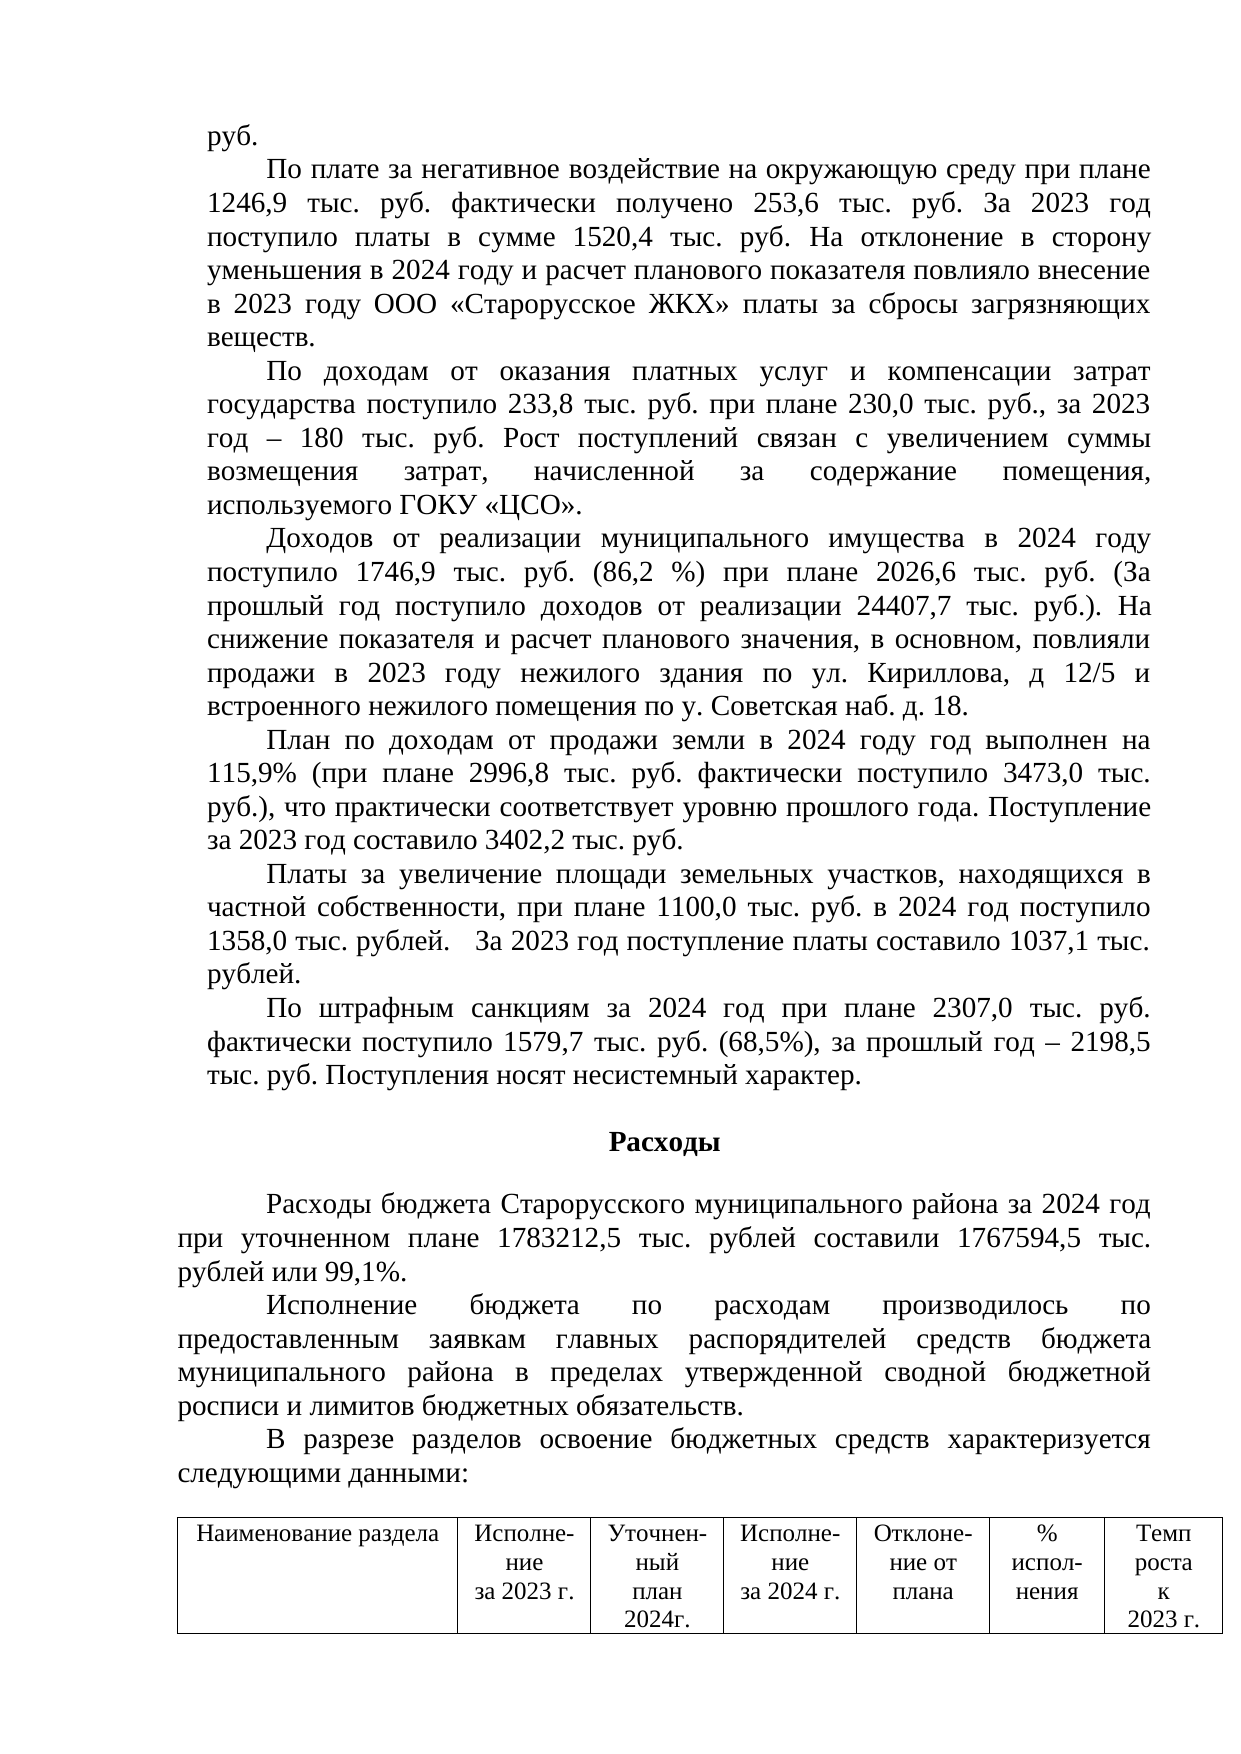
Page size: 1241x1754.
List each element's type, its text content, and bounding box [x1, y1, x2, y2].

text План по доходам от продажи земли в 2024 году год выполнен на 115,9% (при плане 2996,8 тыс. руб. фактически поступило 3473,0 тыс. руб.), что практически соответствует уровню прошлого года. Поступление за 2023 год составило 3402,2 тыс. руб. [207, 722, 1152, 856]
text Расходы бюджета Старорусского муниципального района за 2024 год при уточненном плане 1783212,5 тыс. рублей составили 1767594,5 тыс. рублей или 99,1%. [177, 1187, 1152, 1287]
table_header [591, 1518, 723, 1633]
text Доходов от реализации муниципального имущества в 2024 году поступило 1746,9 тыс. руб. (86,2 %) при плане 2026,6 тыс. руб. (За прошлый год поступило доходов от реализации 24407,7 тыс. руб.). На снижение показателя и расчет планового значения, в основном, повлияли продажи в 2023 году нежилого здания по ул. Кириллова, д 12/5 и встроенного нежилого помещения по у. Советская наб. д. 18. [207, 521, 1152, 722]
text Расходы [177, 1124, 1152, 1158]
text В разрезе разделов освоение бюджетных средств характеризуется следующими данными: [177, 1421, 1152, 1488]
text По штрафным санкциям за 2024 год при плане 2307,0 тыс. руб. фактически поступило 1579,7 тыс. руб. (68,5%), за прошлый год – 2198,5 тыс. руб. Поступления носят несистемный характер. [207, 990, 1152, 1091]
text Исполнение бюджета по расходам производилось по предоставленным заявкам главных распорядителей средств бюджета муниципального района в пределах утвержденной сводной бюджетной росписи и лимитов бюджетных обязательств. [177, 1287, 1152, 1421]
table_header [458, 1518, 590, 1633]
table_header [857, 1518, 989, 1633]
text По плате за негативное воздействие на окружающую среду при плане 1246,9 тыс. руб. фактически получено 253,6 тыс. руб. За 2023 год поступило платы в сумме 1520,4 тыс. руб. На отклонение в сторону уменьшения в 2024 году и расчет планового показателя повлияло внесение в 2023 году ООО «Старорусское ЖКХ» платы за сбросы загрязняющих веществ. [207, 152, 1152, 353]
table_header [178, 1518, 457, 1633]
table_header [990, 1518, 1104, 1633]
text По доходам от оказания платных услуг и компенсации затрат государства поступило 233,8 тыс. руб. при плане 230,0 тыс. руб., за 2023 год – 180 тыс. руб. Рост поступлений связан с увеличением суммы возмещения затрат, начисленной за содержание помещения, используемого ГОКУ «ЦСО». [207, 353, 1152, 521]
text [207, 118, 1152, 152]
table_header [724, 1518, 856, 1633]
text Платы за увеличение площади земельных участков, находящихся в частной собственности, при плане 1100,0 тыс. руб. в 2024 год поступило 1358,0 тыс. рублей. За 2023 год поступление платы составило 1037,1 тыс. рублей. [207, 856, 1152, 990]
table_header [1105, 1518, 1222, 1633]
